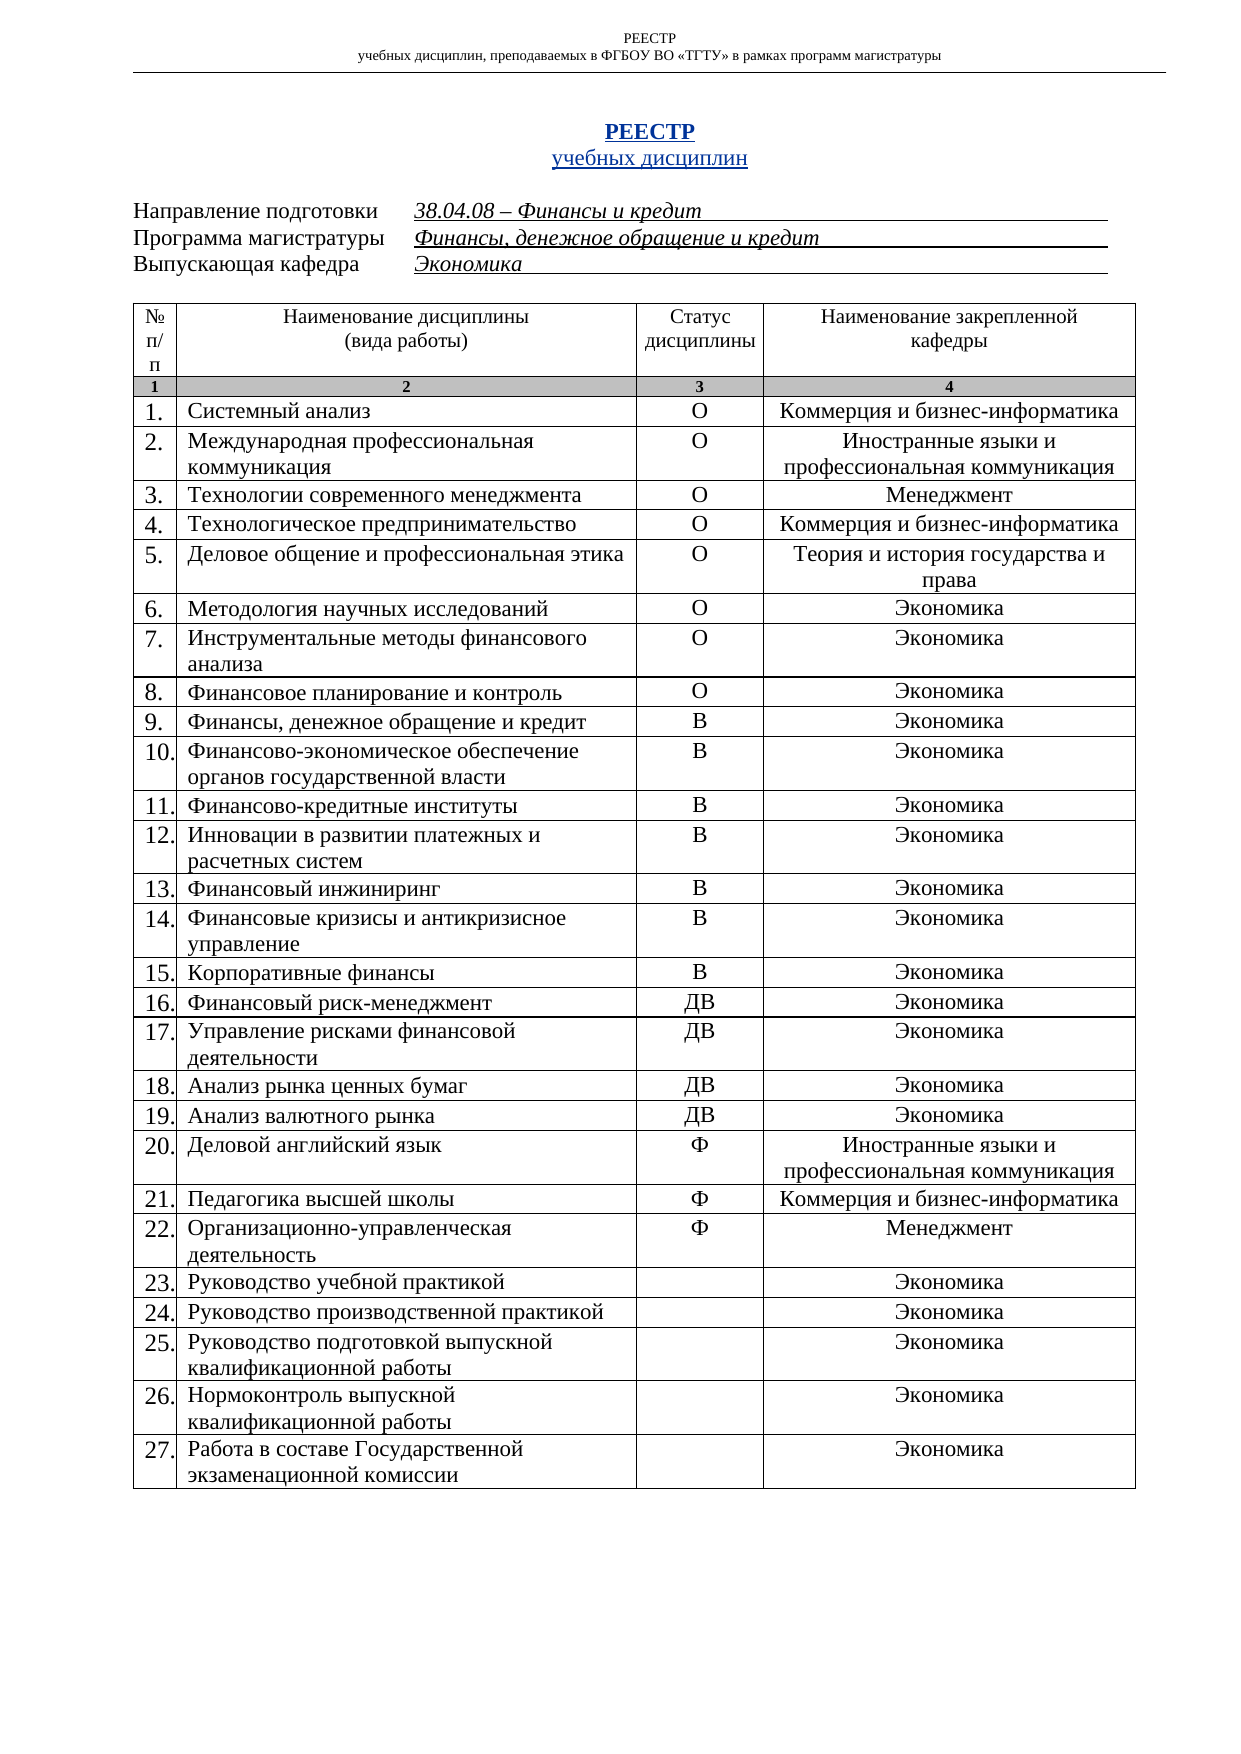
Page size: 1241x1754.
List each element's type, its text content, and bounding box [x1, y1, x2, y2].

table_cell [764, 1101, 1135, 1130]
text Программа магистратуры Финансы, денежное обращение и кредит [133, 223, 1166, 250]
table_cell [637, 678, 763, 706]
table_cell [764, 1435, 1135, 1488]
text учебных дисциплин [133, 144, 1166, 171]
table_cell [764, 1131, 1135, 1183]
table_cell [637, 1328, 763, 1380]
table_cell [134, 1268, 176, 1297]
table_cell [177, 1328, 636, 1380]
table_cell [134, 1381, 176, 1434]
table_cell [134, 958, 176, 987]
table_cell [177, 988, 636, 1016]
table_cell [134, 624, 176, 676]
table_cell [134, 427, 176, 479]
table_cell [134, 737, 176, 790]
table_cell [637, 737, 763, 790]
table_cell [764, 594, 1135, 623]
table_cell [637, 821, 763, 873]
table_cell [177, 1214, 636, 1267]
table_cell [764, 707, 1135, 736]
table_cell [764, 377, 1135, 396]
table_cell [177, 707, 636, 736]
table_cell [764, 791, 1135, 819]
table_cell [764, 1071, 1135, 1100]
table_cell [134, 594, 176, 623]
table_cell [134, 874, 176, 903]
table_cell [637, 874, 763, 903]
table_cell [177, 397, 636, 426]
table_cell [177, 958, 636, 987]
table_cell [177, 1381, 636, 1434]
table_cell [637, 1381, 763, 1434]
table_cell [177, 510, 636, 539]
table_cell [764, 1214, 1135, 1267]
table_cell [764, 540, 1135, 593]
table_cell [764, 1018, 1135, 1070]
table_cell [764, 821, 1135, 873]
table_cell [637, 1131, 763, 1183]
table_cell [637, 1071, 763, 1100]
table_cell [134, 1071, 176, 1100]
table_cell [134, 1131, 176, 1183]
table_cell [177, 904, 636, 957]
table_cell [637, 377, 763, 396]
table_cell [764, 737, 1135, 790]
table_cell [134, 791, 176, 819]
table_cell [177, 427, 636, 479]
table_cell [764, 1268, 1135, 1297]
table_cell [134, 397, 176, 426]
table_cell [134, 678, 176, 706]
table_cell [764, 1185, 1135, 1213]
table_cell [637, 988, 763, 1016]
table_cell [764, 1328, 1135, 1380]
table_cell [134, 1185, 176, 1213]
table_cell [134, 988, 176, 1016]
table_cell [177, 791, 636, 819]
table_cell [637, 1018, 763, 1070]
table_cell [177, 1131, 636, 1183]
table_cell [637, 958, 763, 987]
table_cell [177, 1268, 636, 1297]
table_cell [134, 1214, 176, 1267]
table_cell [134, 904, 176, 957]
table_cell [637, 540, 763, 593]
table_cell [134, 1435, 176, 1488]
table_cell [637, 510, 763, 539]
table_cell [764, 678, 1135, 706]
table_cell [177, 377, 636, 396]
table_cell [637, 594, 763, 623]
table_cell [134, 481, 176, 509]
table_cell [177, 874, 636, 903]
text РЕЕСТР [133, 118, 1166, 144]
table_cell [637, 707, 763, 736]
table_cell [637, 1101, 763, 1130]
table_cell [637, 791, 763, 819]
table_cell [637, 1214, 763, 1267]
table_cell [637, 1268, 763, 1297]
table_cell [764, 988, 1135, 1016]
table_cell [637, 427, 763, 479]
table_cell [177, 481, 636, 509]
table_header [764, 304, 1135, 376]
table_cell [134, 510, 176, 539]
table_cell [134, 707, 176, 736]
text Выпускающая кафедра Экономика [133, 250, 1166, 276]
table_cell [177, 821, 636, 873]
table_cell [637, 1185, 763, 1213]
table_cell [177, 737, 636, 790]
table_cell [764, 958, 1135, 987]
text Направление подготовки 38.04.08 – Финансы и кредит [133, 197, 1166, 223]
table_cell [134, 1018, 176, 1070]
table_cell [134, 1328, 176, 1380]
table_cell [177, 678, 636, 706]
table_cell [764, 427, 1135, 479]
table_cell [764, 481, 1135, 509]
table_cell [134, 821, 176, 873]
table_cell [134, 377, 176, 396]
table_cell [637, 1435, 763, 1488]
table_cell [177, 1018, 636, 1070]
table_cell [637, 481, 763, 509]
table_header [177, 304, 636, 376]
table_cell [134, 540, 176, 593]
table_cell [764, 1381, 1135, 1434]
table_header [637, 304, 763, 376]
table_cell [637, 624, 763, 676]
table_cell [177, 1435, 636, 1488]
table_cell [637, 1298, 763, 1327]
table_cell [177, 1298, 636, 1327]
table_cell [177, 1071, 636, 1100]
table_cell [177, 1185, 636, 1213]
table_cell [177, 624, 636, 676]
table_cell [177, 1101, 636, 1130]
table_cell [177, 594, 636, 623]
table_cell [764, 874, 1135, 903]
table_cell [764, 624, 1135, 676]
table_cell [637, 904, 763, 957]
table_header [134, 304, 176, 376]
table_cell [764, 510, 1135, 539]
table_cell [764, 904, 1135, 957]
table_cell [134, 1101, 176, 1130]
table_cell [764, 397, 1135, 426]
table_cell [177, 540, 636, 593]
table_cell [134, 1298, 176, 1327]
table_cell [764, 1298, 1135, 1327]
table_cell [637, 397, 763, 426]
